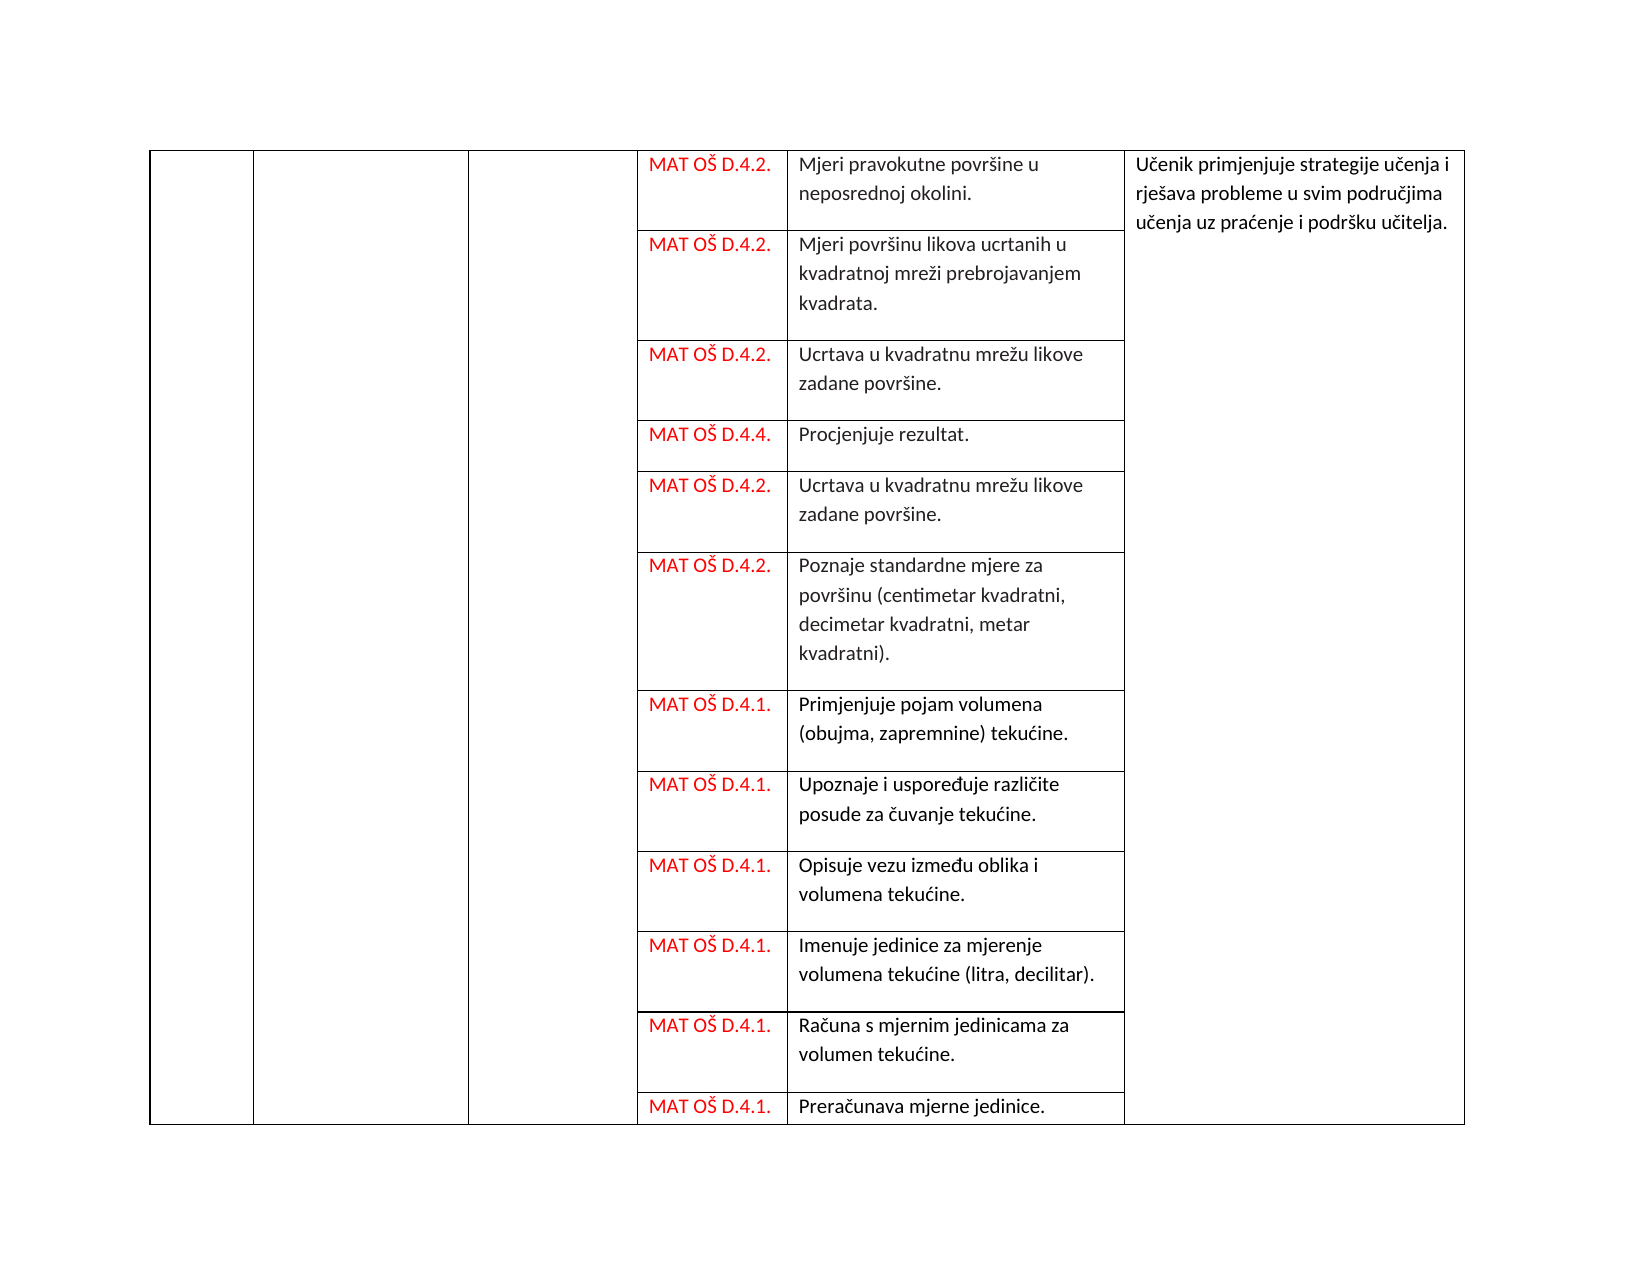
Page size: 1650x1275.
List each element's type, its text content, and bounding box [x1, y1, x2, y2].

table_cell Ucrtava u kvadratnu mrežu likove zadane površine. [788, 472, 1124, 552]
table_cell MAT OŠ D.4.1. [638, 932, 787, 1011]
table_cell Imenuje jedinice za mjerenje volumena tekućine (litra, decilitar). [788, 932, 1124, 1011]
table_cell Upoznaje i uspoređuje različite posude za čuvanje tekućine. [788, 772, 1124, 851]
table_cell Poznaje standardne mjere za površinu (centimetar kvadratni, decimetar kvadratni, metar kvadratni). [788, 553, 1124, 690]
table_cell Mjeri površinu likova ucrtanih u kvadratnoj mreži prebrojavanjem kvadrata. [788, 231, 1124, 340]
table_cell Računa s mjernim jedinicama za volumen tekućine. [788, 1013, 1124, 1092]
table_cell MAT OŠ D.4.2. [638, 341, 787, 420]
table_cell MAT OŠ D.4.2. [638, 231, 787, 340]
table_cell MAT OŠ D.4.2. [638, 472, 787, 552]
table_cell Mjeri pravokutne površine u neposrednoj okolini. [788, 151, 1124, 230]
table_cell MAT OŠ D.4.2. [638, 553, 787, 690]
table_cell MAT OŠ D.4.1. [638, 1013, 787, 1092]
table_cell Primjenjuje pojam volumena (obujma, zapremnine) tekućine. [788, 691, 1124, 771]
table_cell MAT OŠ D.4.1. [638, 1093, 787, 1124]
table_cell MAT OŠ D.4.4. [638, 421, 787, 471]
table_cell MAT OŠ D.4.1. [638, 772, 787, 851]
table_cell MAT OŠ D.4.2. [638, 151, 787, 230]
table_cell Ucrtava u kvadratnu mrežu likove zadane površine. [788, 341, 1124, 420]
table_cell Opisuje vezu između oblika i volumena tekućine. [788, 852, 1124, 931]
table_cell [788, 1093, 1124, 1124]
table_cell Procjenjuje rezultat. [788, 421, 1124, 471]
table_cell MAT OŠ D.4.1. [638, 691, 787, 771]
table_cell MAT OŠ D.4.1. [638, 852, 787, 931]
